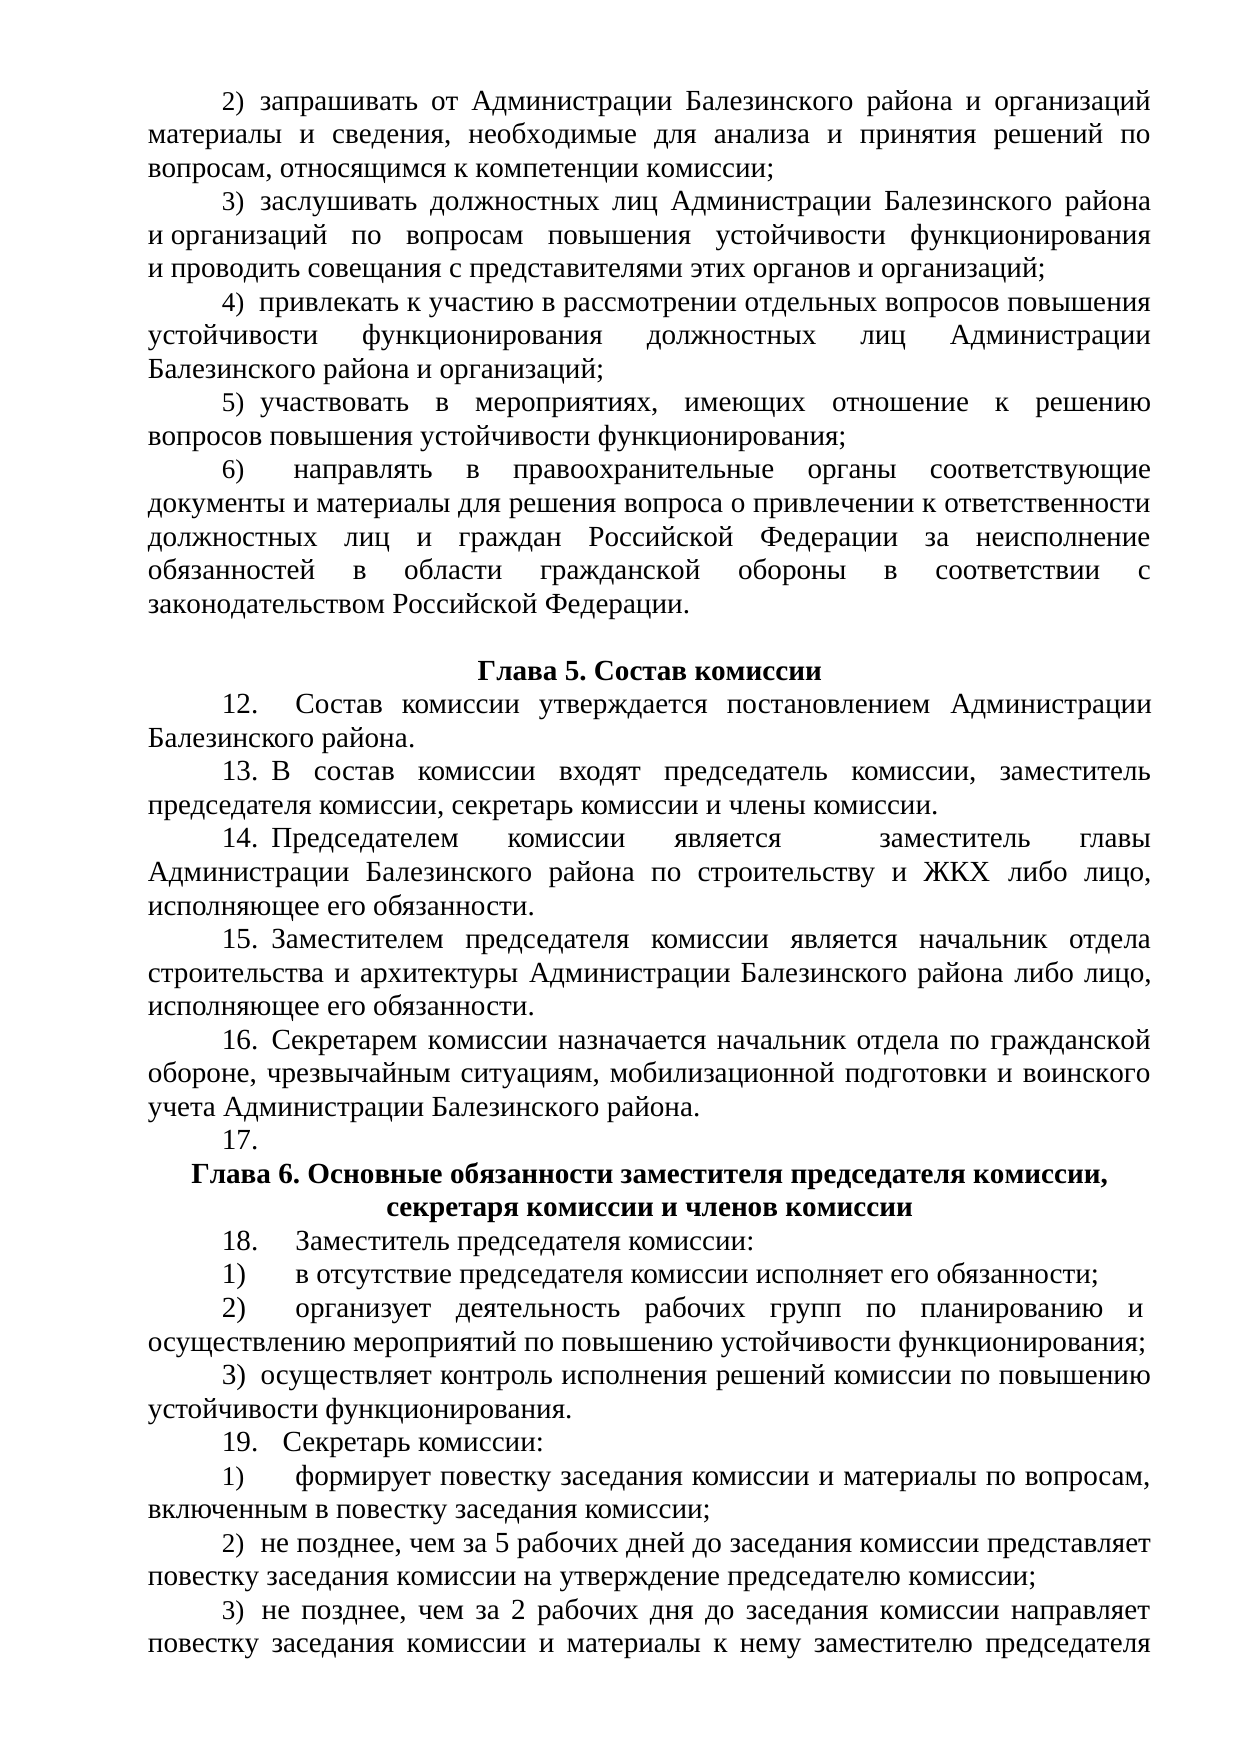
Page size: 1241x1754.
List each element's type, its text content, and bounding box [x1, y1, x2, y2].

list осуществляет контроль исполнения решений комиссии по повышению устойчивости функционирования. [148, 1357, 1152, 1424]
list Заместителем председателя комиссии является начальник отдела строительства и архитектуры Администрации Балезинского района либо лицо, исполняющее его обязанности. [148, 921, 1152, 1022]
list не позднее, чем за 5 рабочих дней до заседания комиссии представляет повестку заседания комиссии на утверждение председателю комиссии; [148, 1525, 1152, 1592]
list Председателем комиссии является заместитель главы Администрации Балезинского района по строительству и ЖКХ либо лицо, исполняющее его обязанности. [148, 821, 1152, 921]
list организует деятельность рабочих групп по планированию и осуществлению мероприятий по повышению устойчивости функционирования; [148, 1290, 1152, 1357]
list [148, 1592, 1152, 1659]
list Заместитель председателя комиссии: [148, 1223, 1152, 1257]
list направлять в правоохранительные органы соответствующие документы и материалы для решения вопроса о привлечении к ответственности должностных лиц и граждан Российской Федерации за неисполнение обязанностей в области гражданской обороны в соответствии с законодательством Российской Федерации. [148, 452, 1152, 619]
list привлекать к участию в рассмотрении отдельных вопросов повышения устойчивости функционирования должностных лиц Администрации Балезинского района и организаций; [148, 284, 1152, 384]
list запрашивать от Администрации Балезинского района и организаций материалы и сведения, необходимые для анализа и принятия решений по вопросам, относящимся к компетенции комиссии; [148, 83, 1152, 183]
list В состав комиссии входят председатель комиссии, заместитель председателя комиссии, секретарь комиссии и члены комиссии. [148, 753, 1152, 821]
list участвовать в мероприятиях, имеющих отношение к решению вопросов повышения устойчивости функционирования; [148, 384, 1152, 452]
list Состав комиссии утверждается постановлением Администрации Балезинского района. [148, 686, 1152, 753]
list Секретарь комиссии: [148, 1424, 1152, 1458]
list формирует повестку заседания комиссии и материалы по вопросам, включенным в повестку заседания комиссии; [148, 1458, 1152, 1525]
text Глава 5. Состав комиссии [148, 653, 1152, 686]
text Глава 6. Основные обязанности заместителя председателя комиссии, [148, 1156, 1152, 1189]
text секретаря комиссии и членов комиссии [148, 1189, 1152, 1223]
list в отсутствие председателя комиссии исполняет его обязанности; [148, 1257, 1152, 1290]
list Секретарем комиссии назначается начальник отдела по гражданской обороне, чрезвычайным ситуациям, мобилизационной подготовки и воинского учета Администрации Балезинского района. [148, 1022, 1152, 1122]
list заслушивать должностных лиц Администрации Балезинского района и организаций по вопросам повышения устойчивости функционирования и проводить совещания с представителями этих органов и организаций; [148, 183, 1152, 284]
